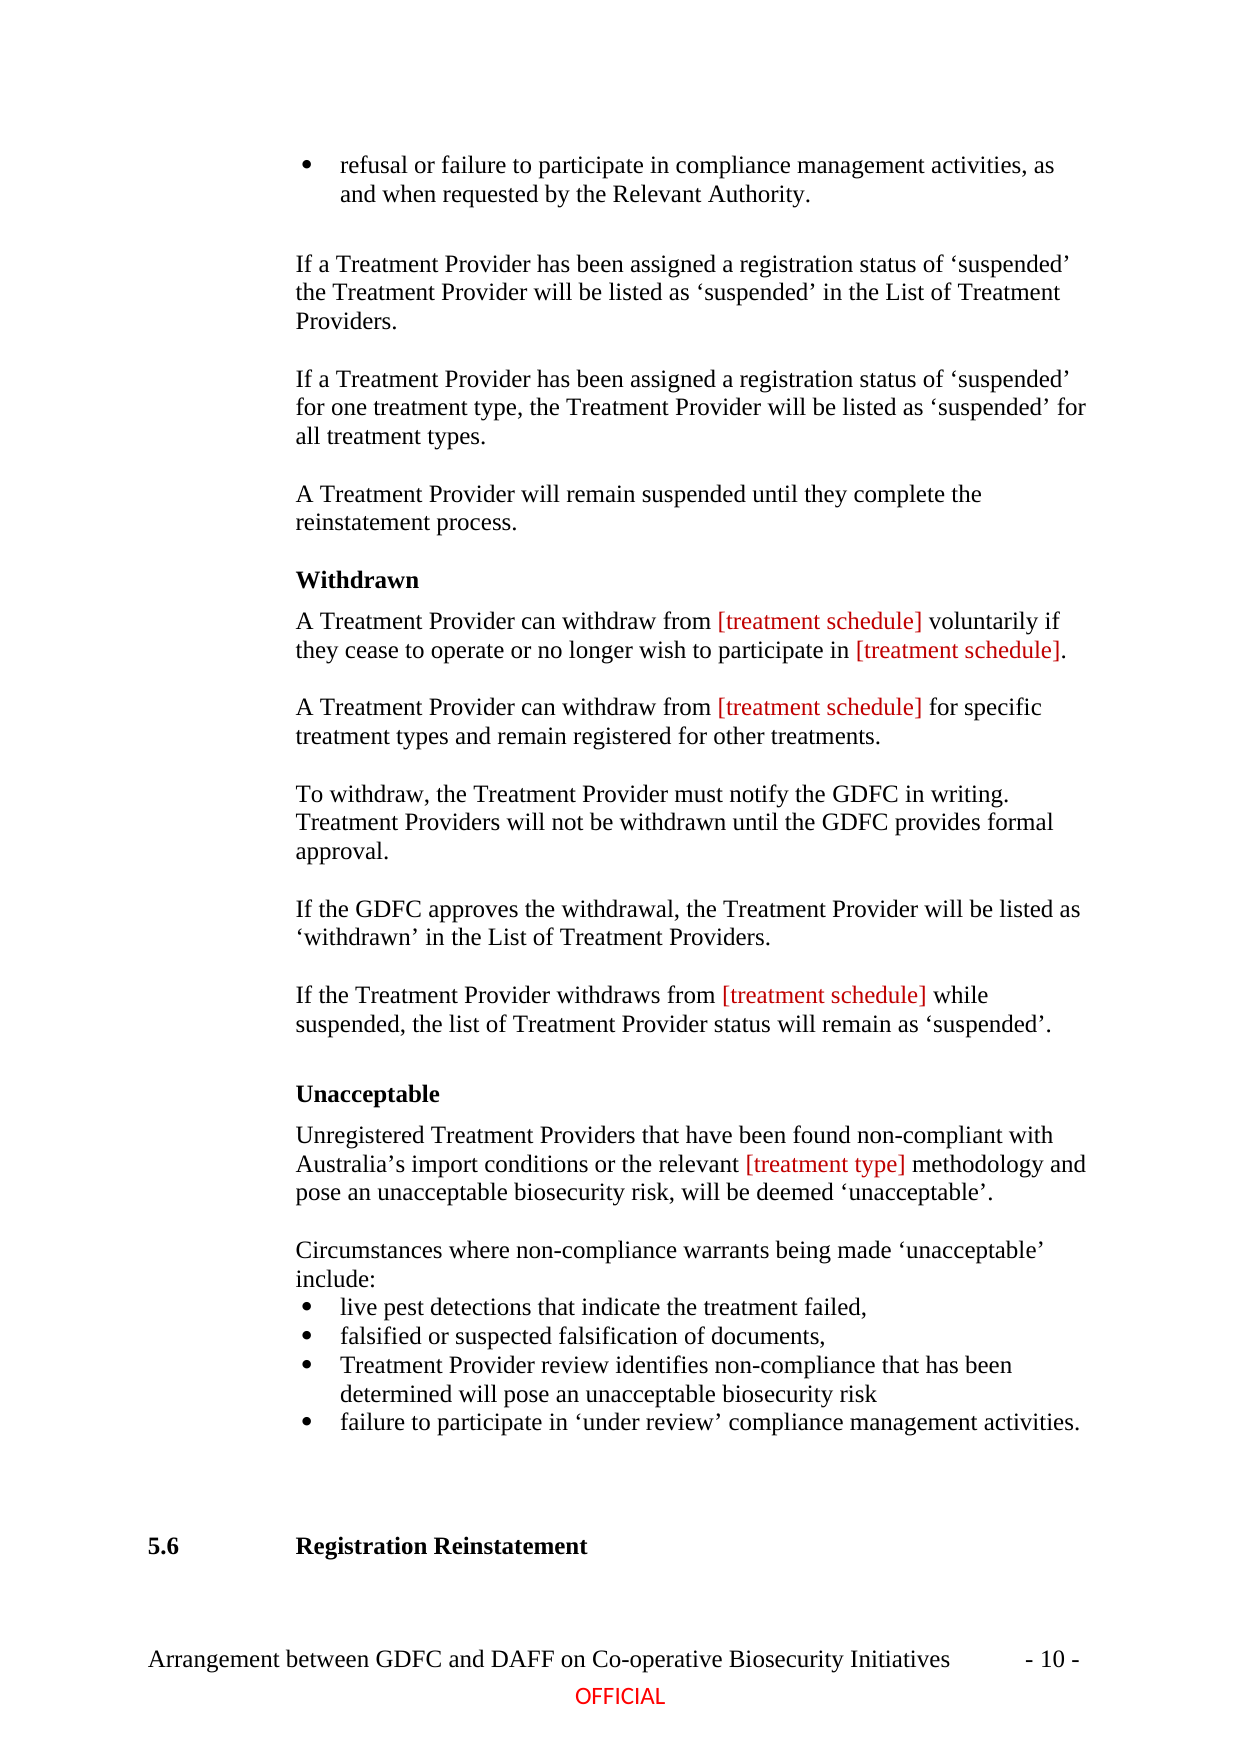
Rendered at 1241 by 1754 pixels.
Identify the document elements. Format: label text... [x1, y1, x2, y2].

list failure to participate in ‘under review’ compliance management activities. [302, 1407, 1092, 1436]
text A Treatment Provider will remain suspended until they complete the reinstatement process. [295, 479, 1092, 536]
list refusal or failure to participate in compliance management activities, as and when requested by the Relevant Authority. [302, 150, 1092, 207]
list live pest detections that indicate the treatment failed, [302, 1292, 1092, 1321]
list falsified or suspected falsification of documents, [302, 1321, 1092, 1350]
text Withdrawn [295, 565, 1092, 594]
text Unregistered Treatment Providers that have been found non-compliant with Australia’s import conditions or the relevant [treatment type] methodology and pose an unacceptable biosecurity risk, will be deemed ‘unacceptable’. [295, 1120, 1092, 1206]
text If the Treatment Provider withdraws from [treatment schedule] while suspended, the list of Treatment Provider status will remain as ‘suspended’. [295, 980, 1092, 1037]
list Registration Reinstatement [148, 1531, 1092, 1560]
text A Treatment Provider can withdraw from [treatment schedule] for specific treatment types and remain registered for other treatments. [295, 692, 1092, 750]
text If the GDFC approves the withdrawal, the Treatment Provider will be listed as ‘withdrawn’ in the List of Treatment Providers. [295, 894, 1092, 951]
text If a Treatment Provider has been assigned a registration status of ‘suspended’ for one treatment type, the Treatment Provider will be listed as ‘suspended’ for all treatment types. [295, 364, 1092, 450]
list Treatment Provider review identifies non-compliance that has been determined will pose an unacceptable biosecurity risk [302, 1350, 1092, 1407]
text If a Treatment Provider has been assigned a registration status of ‘suspended’ the Treatment Provider will be listed as ‘suspended’ in the List of Treatment Providers. [295, 249, 1092, 335]
text To withdraw, the Treatment Provider must notify the GDFC in writing. Treatment Providers will not be withdrawn until the GDFC provides formal approval. [295, 779, 1092, 865]
text A Treatment Provider can withdraw from [treatment schedule] voluntarily if they cease to operate or no longer wish to participate in [treatment schedule]. [295, 606, 1092, 664]
text Unacceptable [295, 1079, 1092, 1107]
text Circumstances where non-compliance warrants being made ‘unacceptable’ include: [295, 1235, 1092, 1292]
